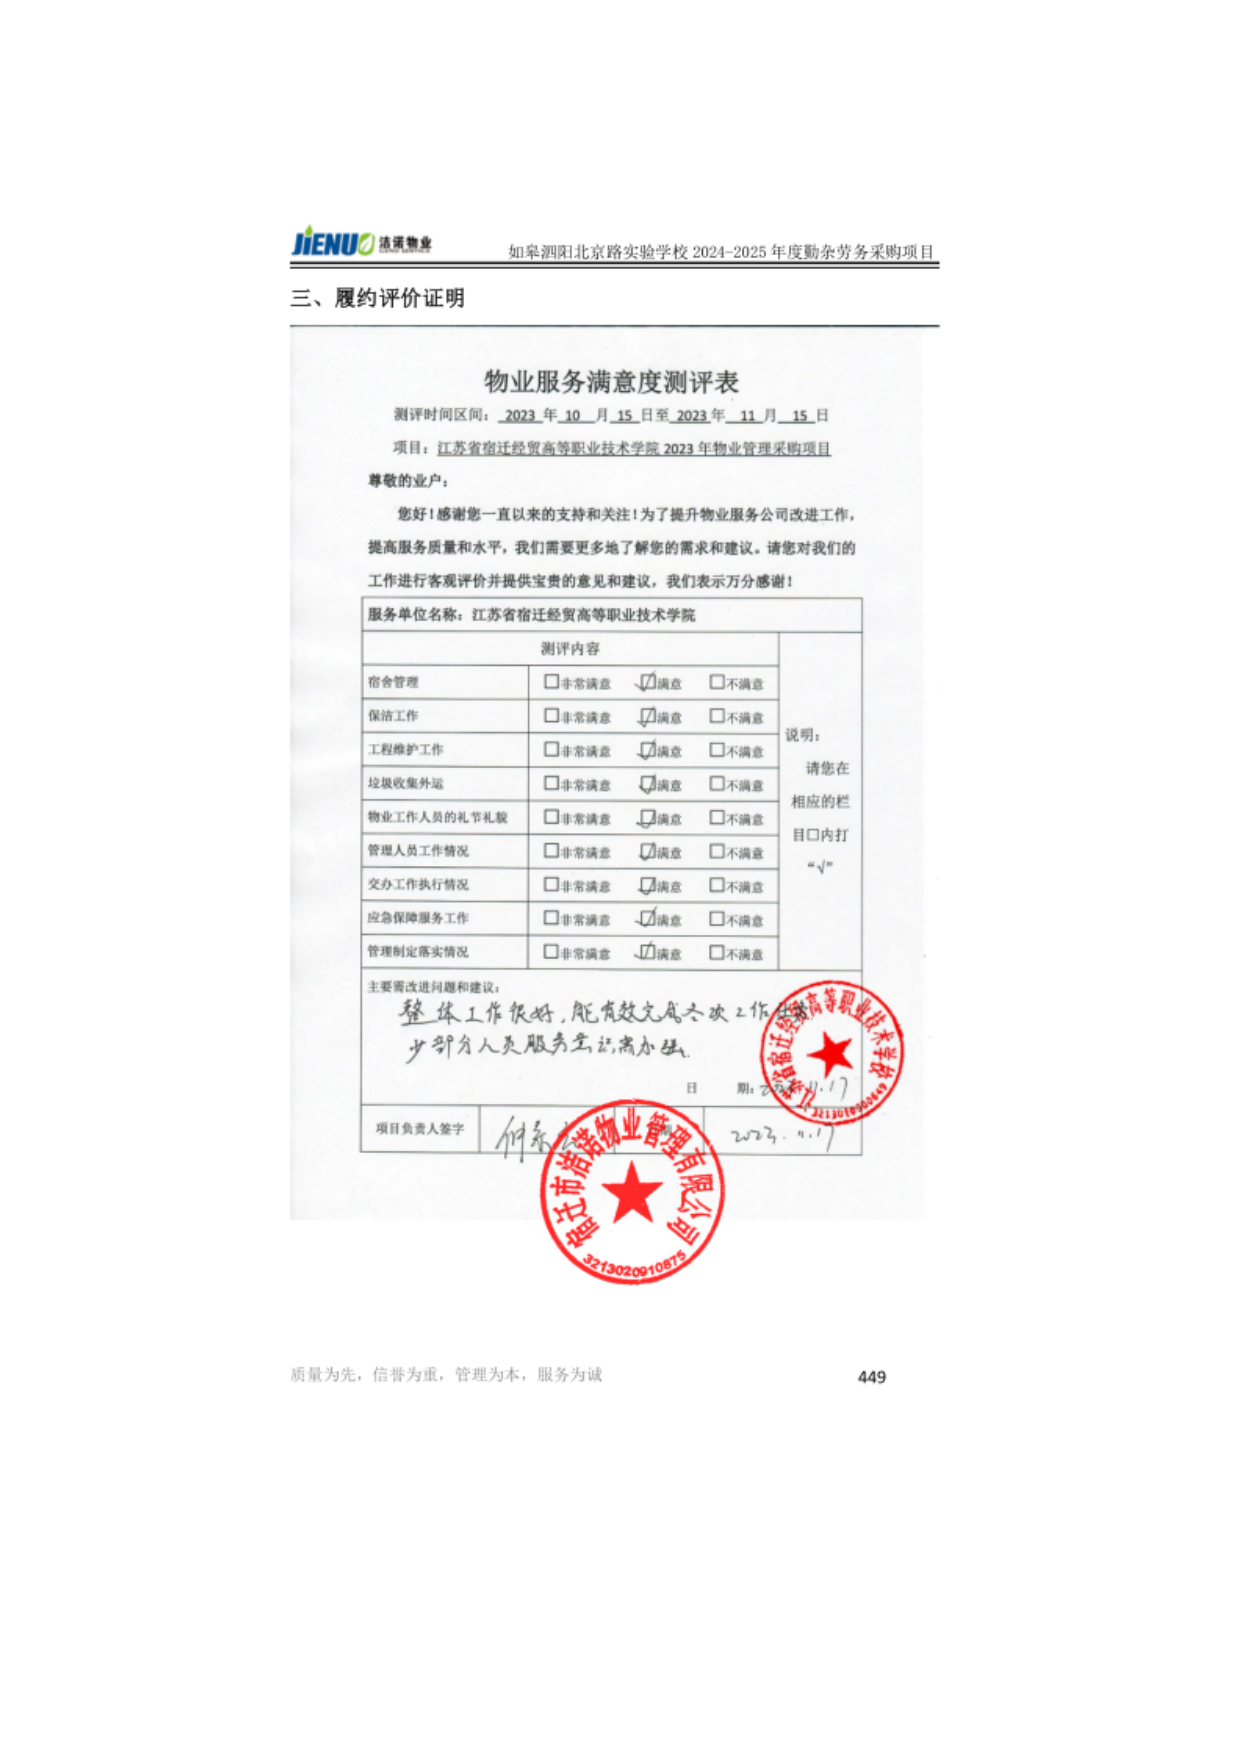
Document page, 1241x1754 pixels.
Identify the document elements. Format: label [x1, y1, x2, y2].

picture [187, 162, 1018, 1444]
